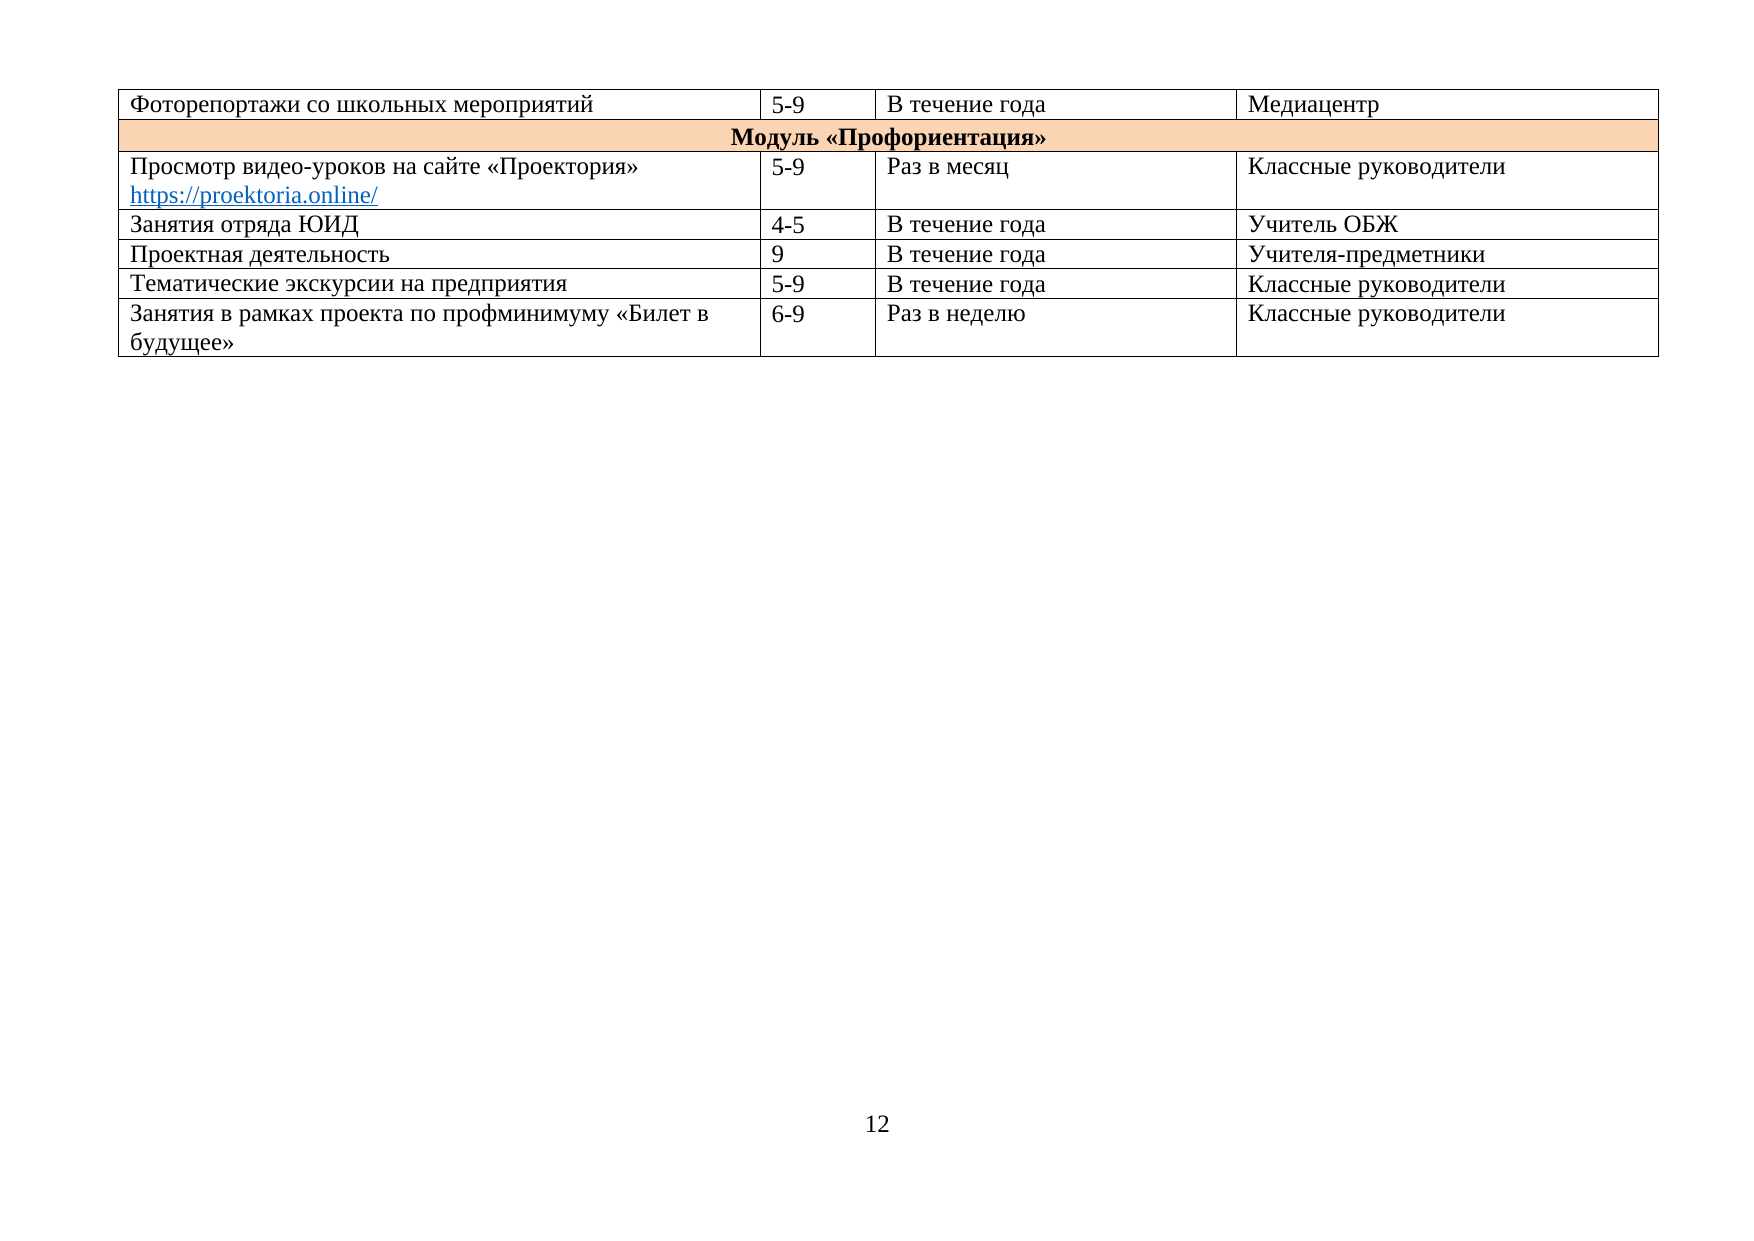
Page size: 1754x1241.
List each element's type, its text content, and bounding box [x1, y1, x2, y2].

table_cell В течение года [876, 269, 1236, 298]
table_cell 5-9 [761, 269, 875, 298]
table_cell Медиацентр [1237, 90, 1658, 118]
table_cell Раз в неделю [876, 299, 1236, 356]
table_cell Занятия в рамках проекта по профминимуму «Билет в будущее» [119, 299, 760, 356]
table_cell 4-5 [761, 210, 875, 238]
table_cell Учителя-предметники [1237, 240, 1658, 268]
table_cell В течение года [876, 210, 1236, 238]
table_cell Фоторепортажи со школьных мероприятий [119, 90, 760, 118]
table_cell Классные руководители [1237, 269, 1658, 298]
table_cell Занятия отряда ЮИД [119, 210, 760, 238]
table_cell В течение года [876, 90, 1236, 118]
table_cell Тематические экскурсии на предприятия [119, 269, 760, 298]
table_cell 6-9 [761, 299, 875, 356]
table_cell 9 [761, 240, 875, 268]
table_cell Классные руководители [1237, 152, 1658, 209]
table_cell 5-9 [761, 90, 875, 118]
table_cell В течение года [876, 240, 1236, 268]
table_cell Учитель ОБЖ [1237, 210, 1658, 238]
table_cell Классные руководители [1237, 299, 1658, 356]
table_cell Раз в месяц [876, 152, 1236, 209]
table_cell Просмотр видео-уроков на сайте «Проектория» https://proektoria.online/ [119, 152, 760, 209]
table_cell Модуль «Профориентация» [119, 120, 1658, 151]
table_cell 5-9 [761, 152, 875, 209]
table_cell Проектная деятельность [119, 240, 760, 268]
